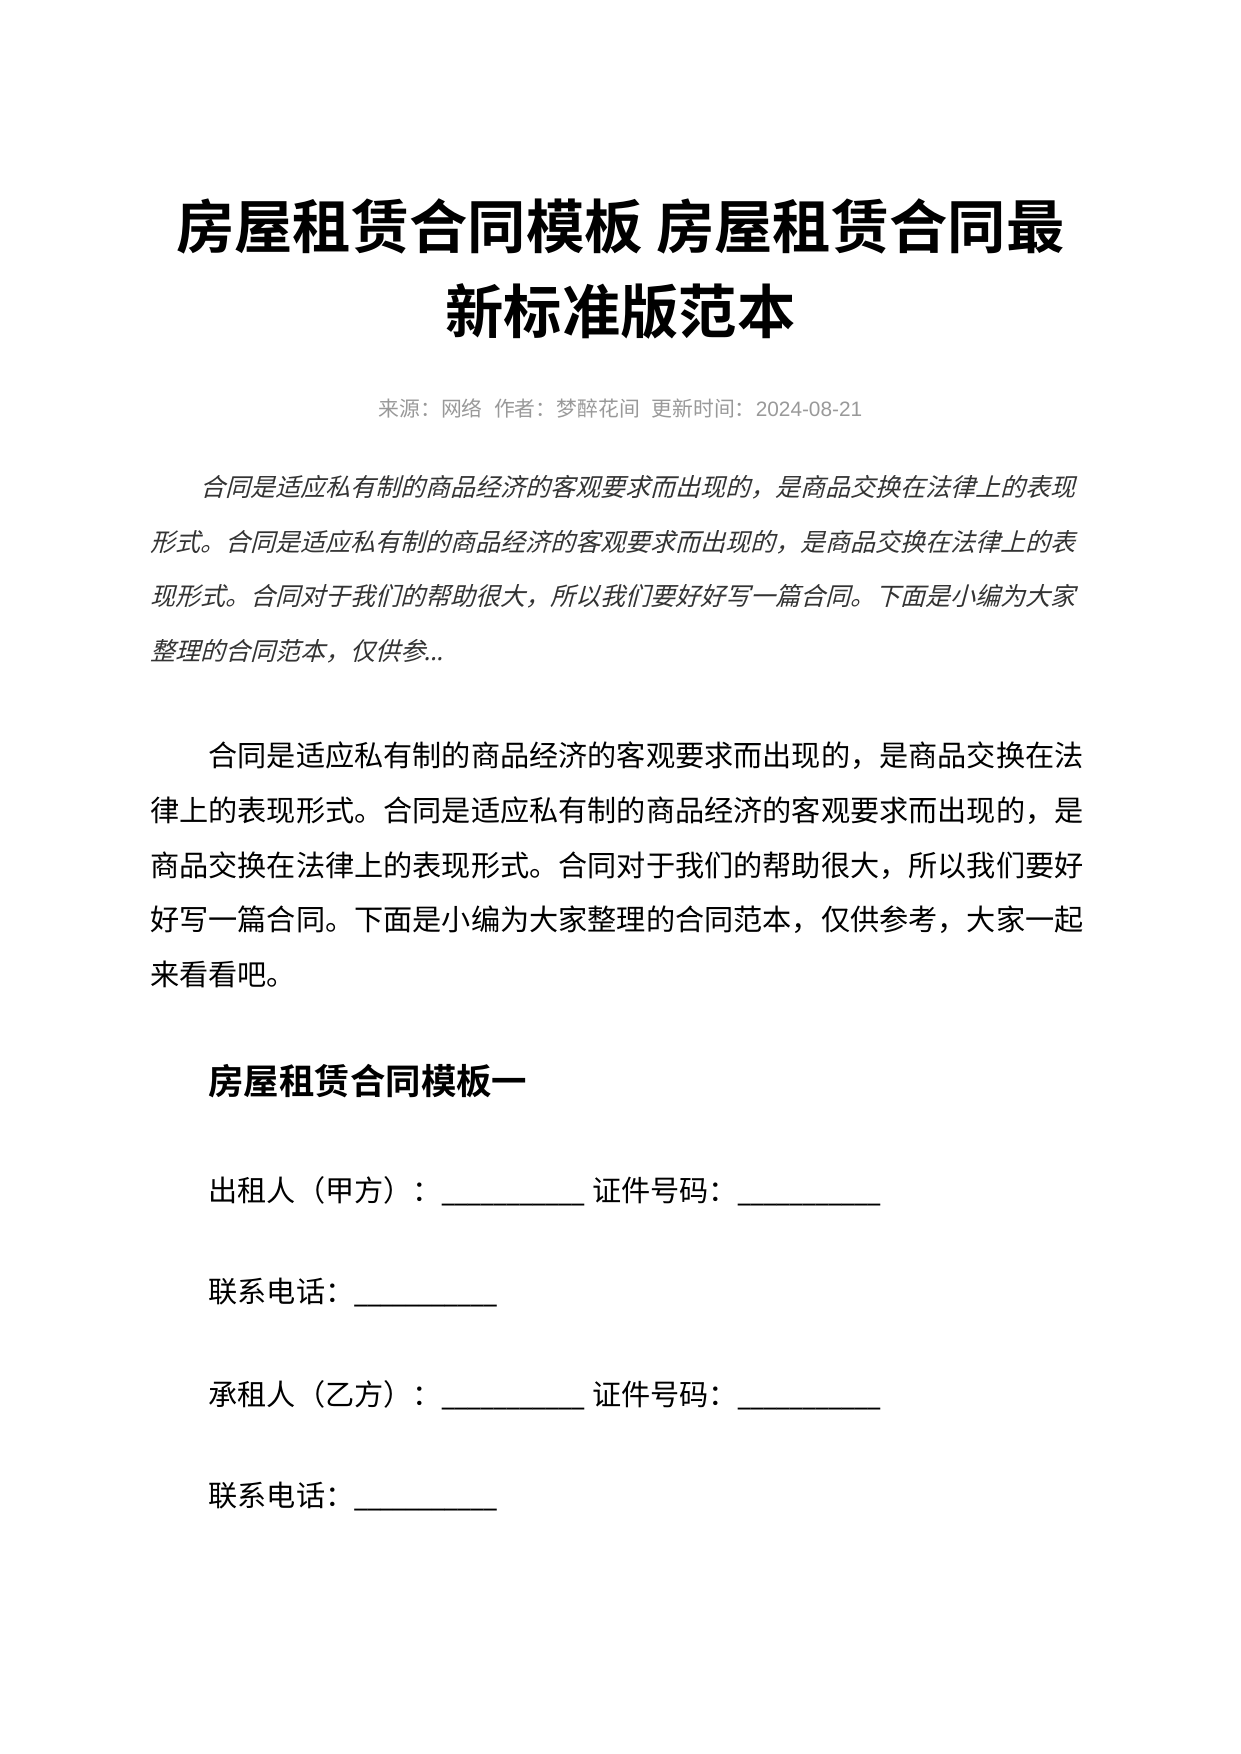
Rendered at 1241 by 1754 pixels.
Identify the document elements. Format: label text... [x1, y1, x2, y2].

text 合同是适应私有制的商品经济的客观要求而出现的，是商品交换在法律上的表现形式。合同是适应私有制的商品经济的客观要求而出现的，是商品交换在法律上的表现形式。合同对于我们的帮助很大，所以我们要好好写一篇合同。下面是小编为大家整理的合同范本，仅供参考，大家一起来看看吧。 [150, 732, 1090, 994]
text 房屋租赁合同模板一 [150, 1054, 1090, 1105]
text 来源：网络 作者：梦醉花间 更新时间：2024-08-21 [150, 397, 1090, 421]
text 出租人（甲方）：___________ 证件号码：___________ [150, 1167, 1090, 1209]
text 承租人（乙方）：___________ 证件号码：___________ [150, 1371, 1090, 1413]
text 联系电话：___________ [150, 1269, 1090, 1311]
text 联系电话：___________ [150, 1473, 1090, 1515]
text 合同是适应私有制的商品经济的客观要求而出现的，是商品交换在法律上的表现形式。合同是适应私有制的商品经济的客观要求而出现的，是商品交换在法律上的表现形式。合同对于我们的帮助很大，所以我们要好好写一篇合同。下面是小编为大家整理的合同范本，仅供参... [150, 468, 1090, 667]
subtitle 房屋租赁合同模板 房屋租赁合同最新标准版范本 [150, 181, 1090, 350]
